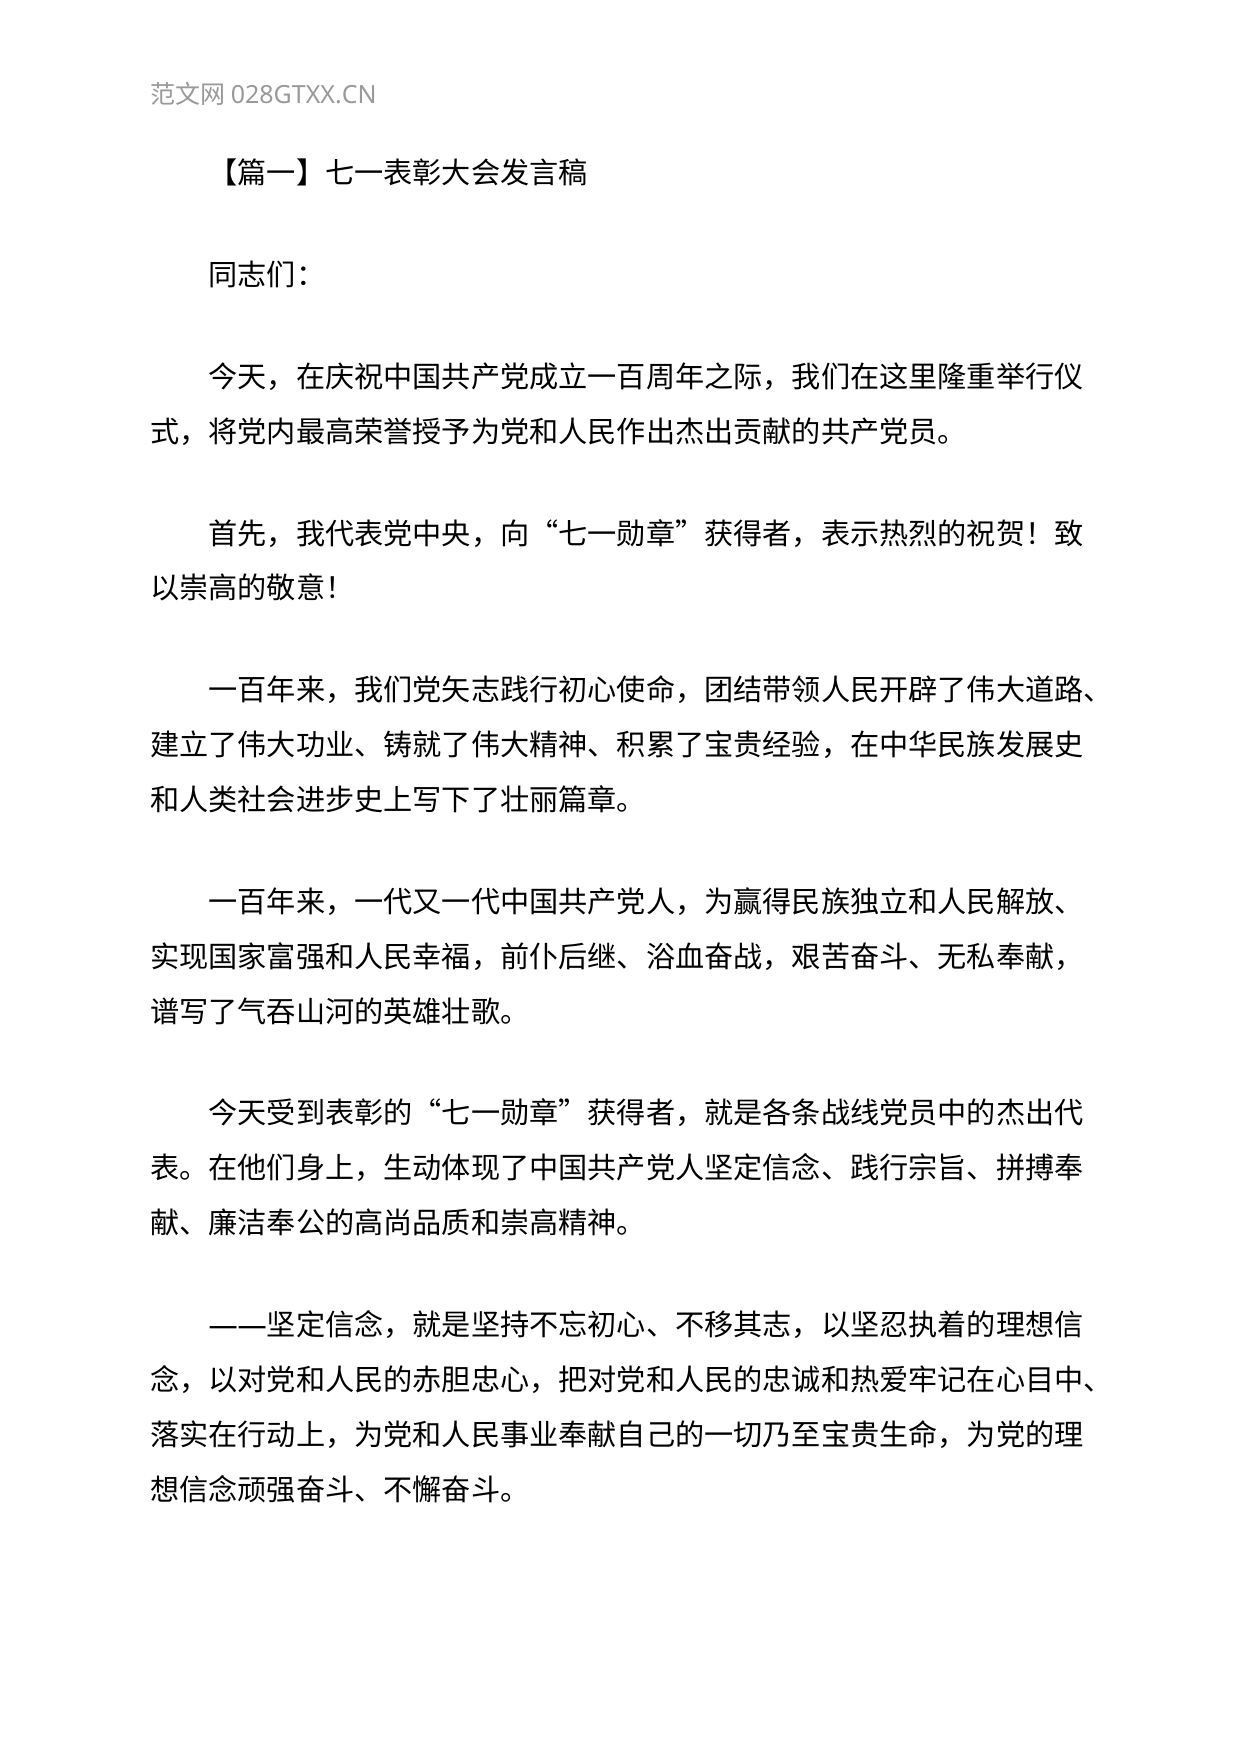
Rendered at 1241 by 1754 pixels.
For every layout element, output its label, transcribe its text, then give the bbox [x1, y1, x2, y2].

text ——坚定信念，就是坚持不忘初心、不移其志，以坚忍执着的理想信念，以对党和人民的赤胆忠心，把对党和人民的忠诚和热爱牢记在心目中、落实在行动上，为党和人民事业奉献自己的一切乃至宝贵生命，为党的理想信念顽强奋斗、不懈奋斗。 [150, 1302, 1090, 1509]
text 一百年来，我们党矢志践行初心使命，团结带领人民开辟了伟大道路、建立了伟大功业、铸就了伟大精神、积累了宝贵经验，在中华民族发展史和人类社会进步史上写下了壮丽篇章。 [150, 667, 1090, 819]
text 【篇一】七一表彰大会发言稿 [150, 150, 1090, 192]
text 同志们： [150, 252, 1090, 294]
text 一百年来，一代又一代中国共产党人，为赢得民族独立和人民解放、实现国家富强和人民幸福，前仆后继、浴血奋战，艰苦奋斗、无私奉献，谱写了气吞山河的英雄壮歌。 [150, 878, 1090, 1031]
text 首先，我代表党中央，向“七一勋章”获得者，表示热烈的祝贺！致以崇高的敬意！ [150, 510, 1090, 607]
text 今天，在庆祝中国共产党成立一百周年之际，我们在这里隆重举行仪式，将党内最高荣誉授予为党和人民作出杰出贡献的共产党员。 [150, 353, 1090, 451]
text 今天受到表彰的“七一勋章”获得者，就是各条战线党员中的杰出代表。在他们身上，生动体现了中国共产党人坚定信念、践行宗旨、拼搏奉献、廉洁奉公的高尚品质和崇高精神。 [150, 1090, 1090, 1242]
